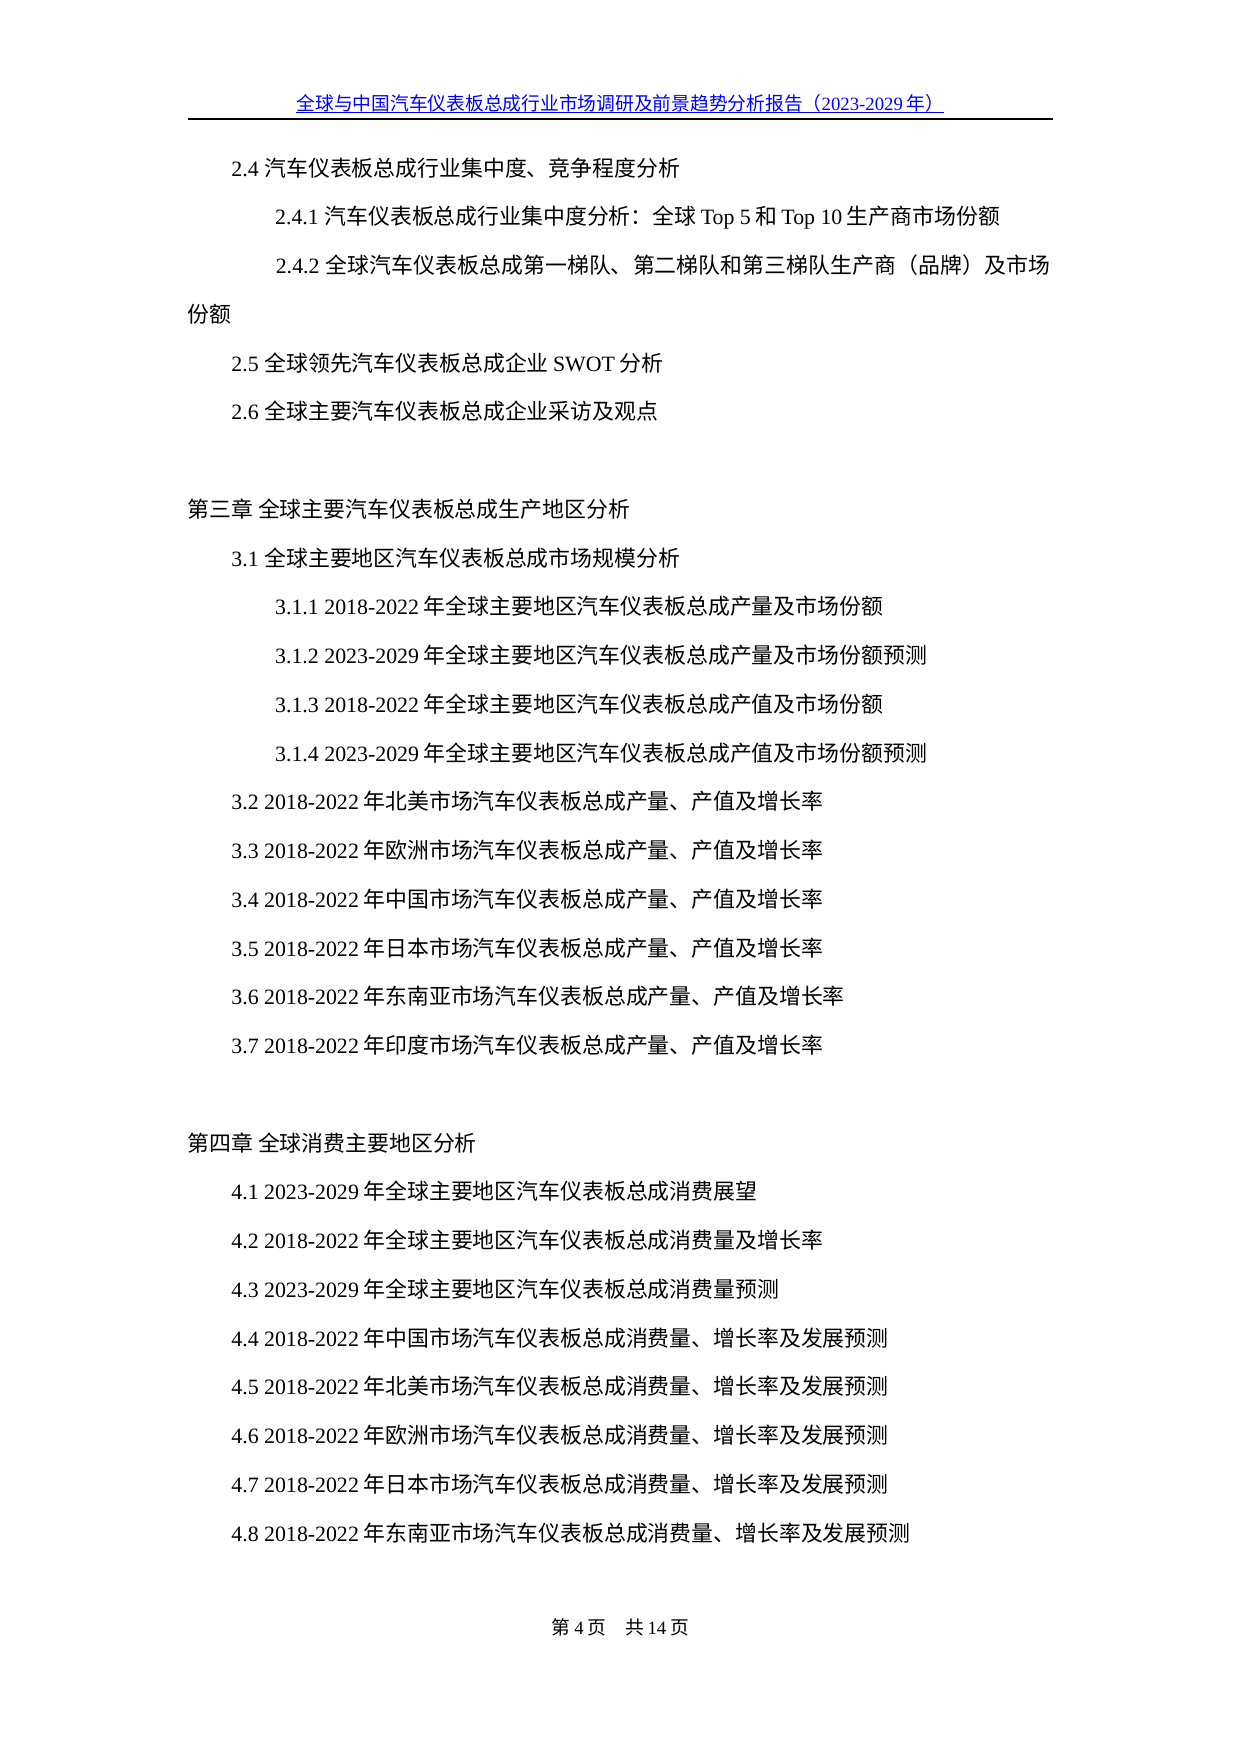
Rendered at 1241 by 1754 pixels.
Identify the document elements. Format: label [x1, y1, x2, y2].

text [187, 150, 1053, 1548]
